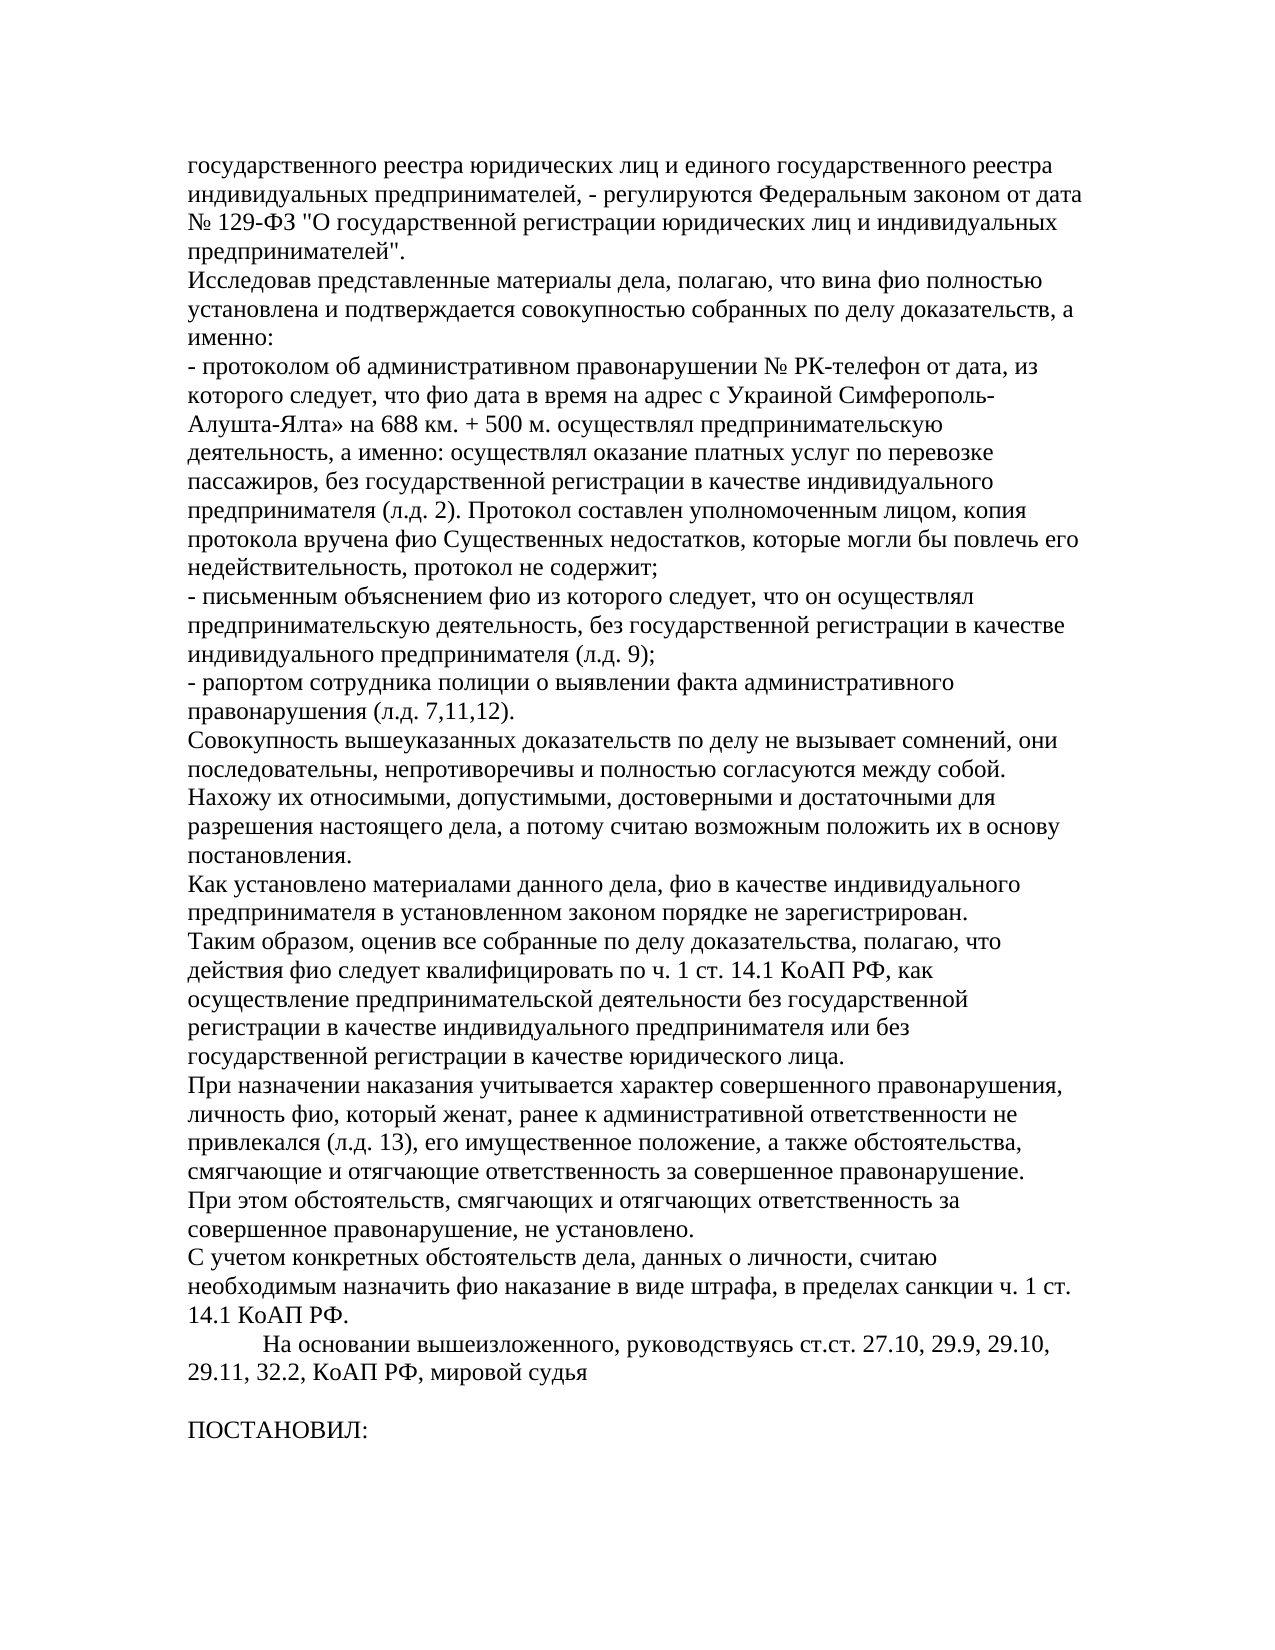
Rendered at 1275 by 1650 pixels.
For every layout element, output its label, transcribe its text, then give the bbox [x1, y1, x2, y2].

text На основании вышеизложенного, руководствуясь ст.ст. 27.10, 29.9, 29.10, 29.11, 32.2, КоАП РФ, мировой судья [187, 1329, 1087, 1386]
text Как установлено материалами данного дела, фио в качестве индивидуального предпринимателя в установленном законом порядке не зарегистрирован. [187, 869, 1087, 926]
text ПОСТАНОВИЛ: [187, 1415, 1087, 1444]
text Совокупность вышеуказанных доказательств по делу не вызывает сомнений, они последовательны, непротиворечивы и полностью согласуются между собой. Нахожу их относимыми, допустимыми, достоверными и достаточными для разрешения настоящего дела, а потому считаю возможным положить их в основу постановления. [187, 725, 1087, 869]
text При этом обстоятельств, смягчающих и отягчающих ответственность за совершенное правонарушение, не установлено. [187, 1185, 1087, 1242]
text Таким образом, оценив все собранные по делу доказательства, полагаю, что действия фио следует квалифицировать по ч. 1 ст. 14.1 КоАП РФ, как осуществление предпринимательской деятельности без государственной регистрации в качестве индивидуального предпринимателя или без государственной регистрации в качестве юридического лица. [187, 926, 1087, 1070]
text При назначении наказания учитывается характер совершенного правонарушения, личность фио, который женат, ранее к административной ответственности не привлекался (л.д. 13), его имущественное положение, а также обстоятельства, смягчающие и отягчающие ответственность за совершенное правонарушение. [187, 1070, 1087, 1185]
text С учетом конкретных обстоятельств дела, данных о личности, считаю необходимым назначить фио наказание в виде штрафа, в пределах санкции ч. 1 ст. 14.1 КоАП РФ. [187, 1242, 1087, 1329]
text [187, 150, 1087, 265]
text - рапортом сотрудника полиции о выявлении факта административного правонарушения (л.д. 7,11,12). [187, 667, 1087, 725]
text - протоколом об административном правонарушении № РК-телефон от дата, из которого следует, что фио дата в время на адрес с Украиной Симферополь-Алушта-Ялта» на 688 км. + 500 м. осуществлял предпринимательскую деятельность, а именно: осуществлял оказание платных услуг по перевозке пассажиров, без государственной регистрации в качестве индивидуального предпринимателя (л.д. 2). Протокол составлен уполномоченным лицом, копия протокола вручена фио Существенных недостатков, которые могли бы повлечь его недействительность, протокол не содержит; [187, 351, 1087, 581]
text - письменным объяснением фио из которого следует, что он осуществлял предпринимательскую деятельность, без государственной регистрации в качестве индивидуального предпринимателя (л.д. 9); [187, 581, 1087, 667]
text Исследовав представленные материалы дела, полагаю, что вина фио полностью установлена и подтверждается совокупностью собранных по делу доказательств, а именно: [187, 265, 1087, 351]
